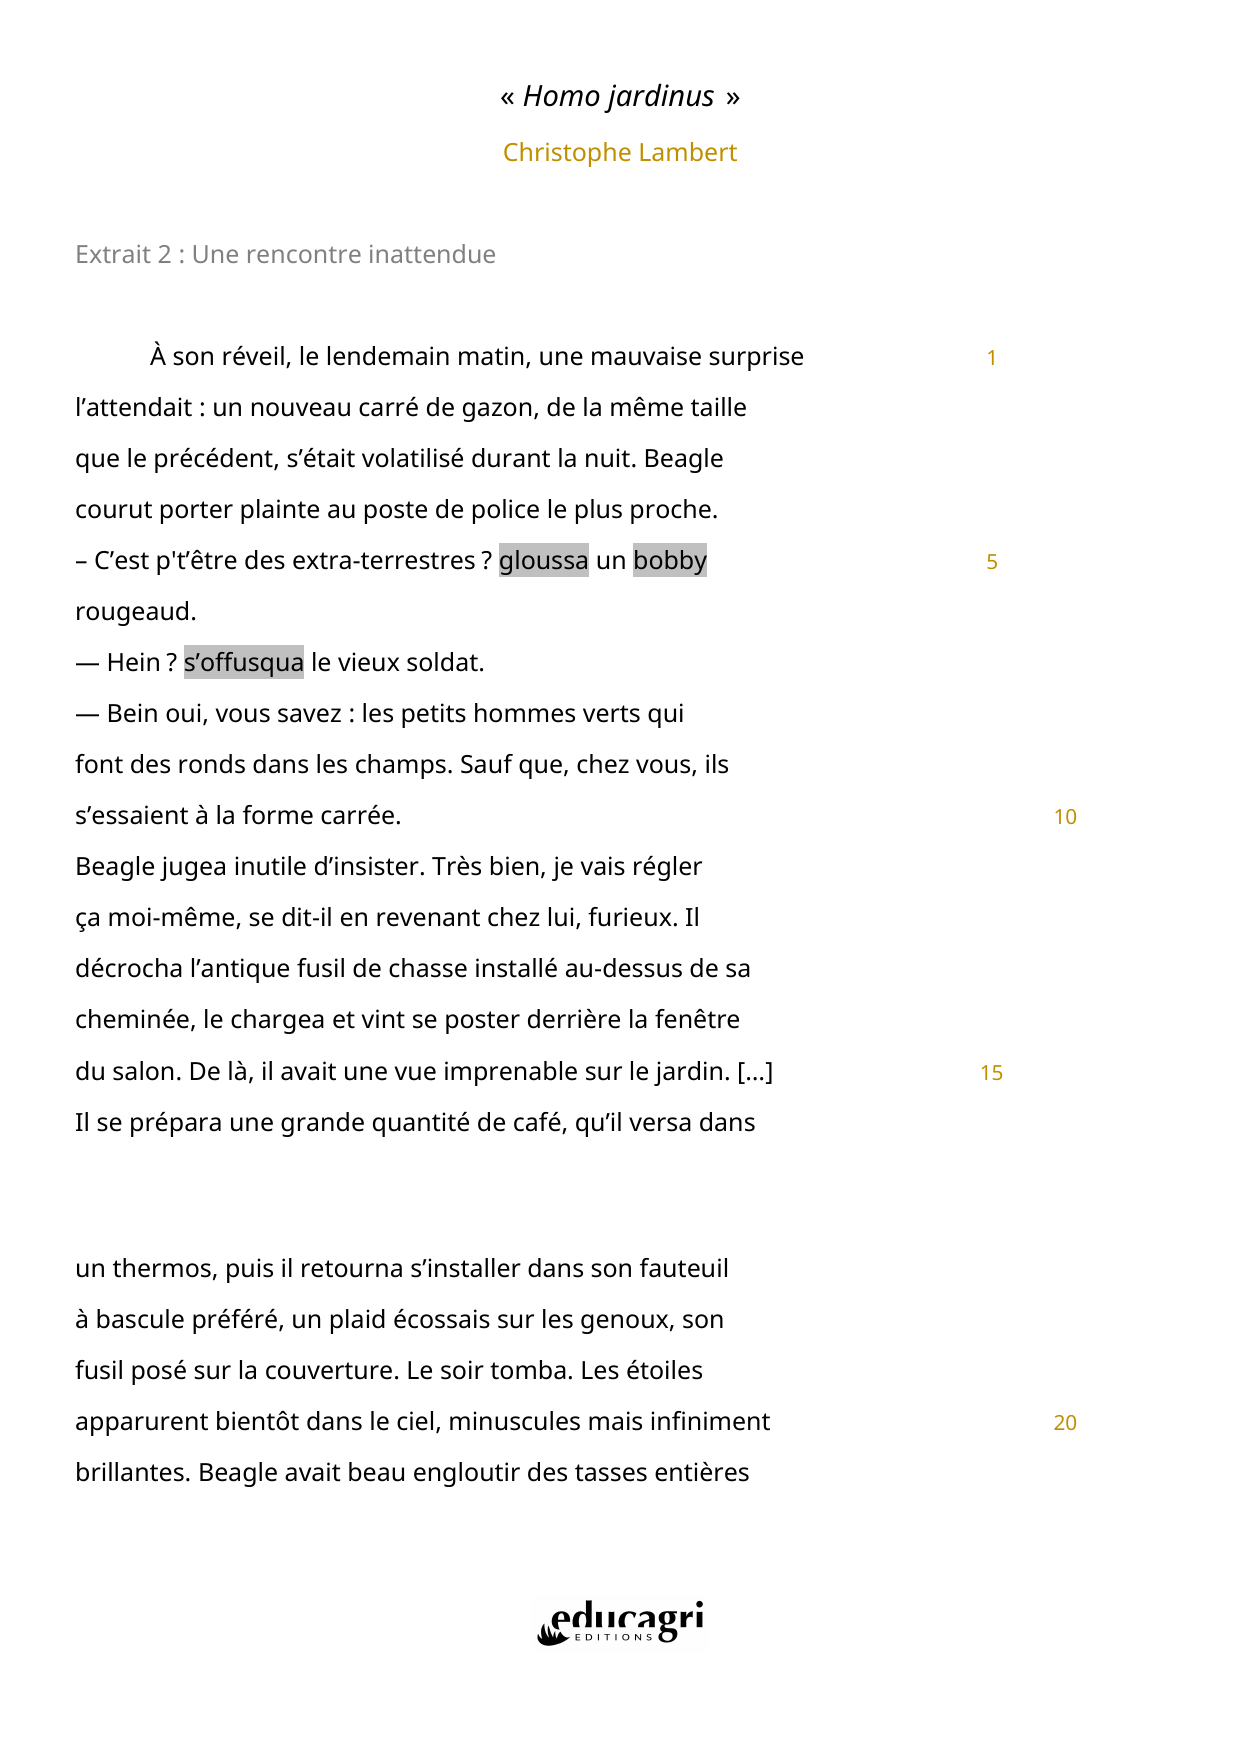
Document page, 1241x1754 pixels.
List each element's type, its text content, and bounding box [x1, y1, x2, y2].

text — Hein ? s’offusqua le vieux soldat. [75, 645, 184, 679]
picture [530, 1595, 710, 1653]
text Extrait 2 : Une rencontre inattendue [75, 237, 1165, 271]
text À son réveil, le lendemain matin, une mauvaise surprise 1 l’attendait : un nouveau carré de gazon, de la même taille que le précédent, s’était volatilisé durant la nuit. Beagle courut porter plainte au poste de police le plus proche. [75, 339, 1165, 526]
text — Hein ? s’offusqua le vieux soldat. [304, 645, 1165, 679]
text Christophe Lambert [75, 134, 1165, 168]
text – C’est p't’être des extra-terrestres ? gloussa un bobby 5 rougeaud. [75, 543, 1165, 628]
text — Bein oui, vous savez : les petits hommes verts qui font des ronds dans les champs. Sauf que, chez vous, ils s’essaient à la forme carrée. 10 [75, 696, 1165, 832]
text « Homo jardinus » [75, 75, 1165, 115]
text un thermos, puis il retourna s’installer dans son fauteuil [75, 1250, 1165, 1284]
text Beagle jugea inutile d’insister. Très bien, je vais régler ça moi-même, se dit-il en revenant chez lui, furieux. Il décrocha l’antique fusil de chasse installé au-dessus de sa cheminée, le chargea et vint se poster derrière la fenêtre du salon. De là, il avait une vue imprenable sur le jardin. […] 15 Il se prépara une grande quantité de café, qu’il versa dans [75, 849, 1165, 1184]
